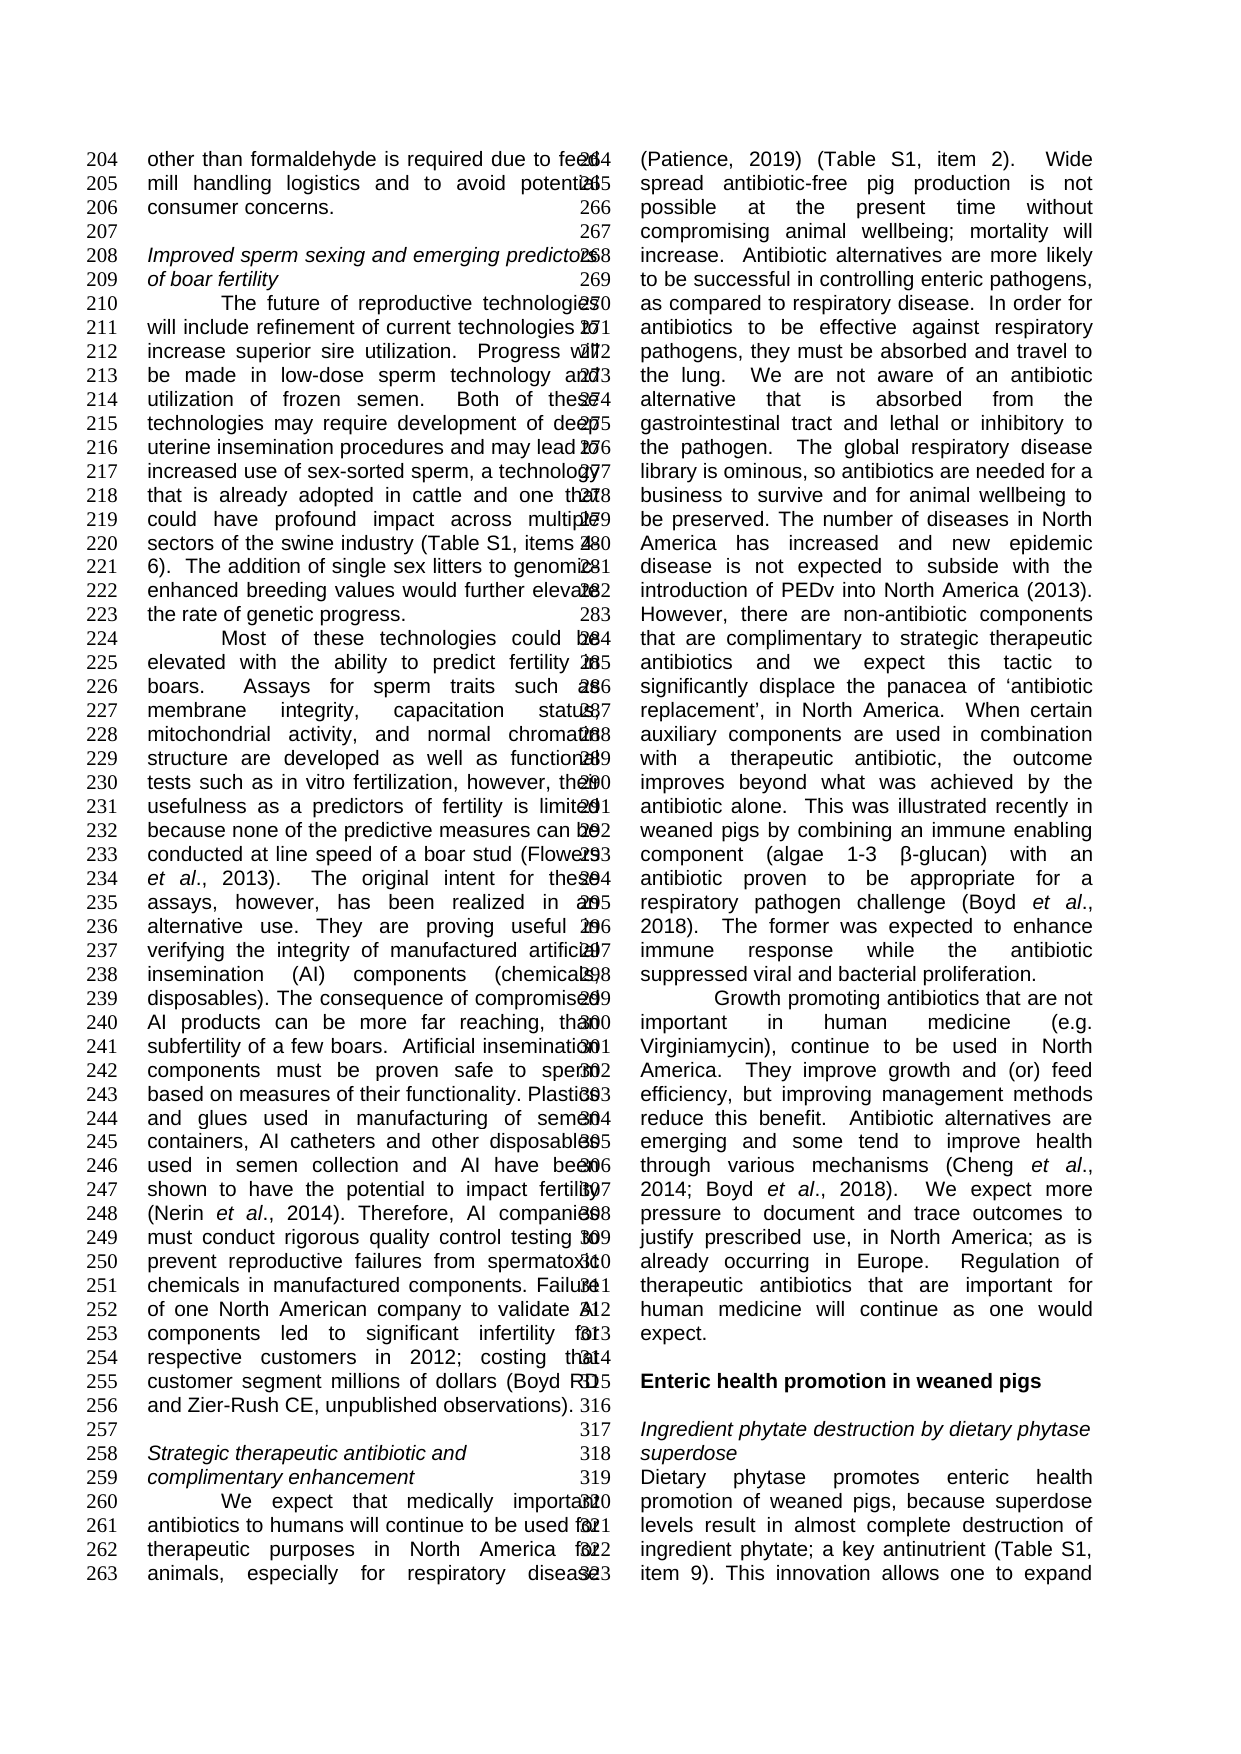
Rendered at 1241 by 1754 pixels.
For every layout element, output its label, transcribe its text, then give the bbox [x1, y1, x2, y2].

text Strategic therapeutic antibiotic and complimentary enhancement [147, 1441, 600, 1489]
text Enteric health promotion in weaned pigs [640, 1369, 1093, 1393]
subtitle Most of these technologies could be elevated with the ability to predict fertility in boars. Assays for sperm traits such as membrane integrity, capacitation status, mitochondrial activity, and normal chromatin structure are developed as well as functional tests such as in vitro fertilization, however, their usefulness as a predictors of fertility is limited because none of the predictive measures can be conducted at line speed of a boar stud (Flowers et al., 2013). The original intent for these assays, however, has been realized in an alternative use. They are proving useful in verifying the integrity of manufactured artificial insemination (AI) components (chemicals, disposables). The consequence of compromised AI products can be more far reaching, than subfertility of a few boars. Artificial insemination components must be proven safe to sperm based on measures of their functionality. Plastics and glues used in manufacturing of semen containers, AI catheters and other disposables used in semen collection and AI have been shown to have the potential to impact fertility (Nerin et al., 2014). Therefore, AI companies must conduct rigorous quality control testing to prevent reproductive failures from spermatoxic chemicals in manufactured components. Failure of one North American company to validate AI components led to significant infertility for respective customers in 2012; costing that customer segment millions of dollars (Boyd RD and Zier-Rush CE, unpublished observations). [147, 626, 600, 842]
text Ingredient phytate destruction by dietary phytase superdose [640, 1417, 1093, 1465]
text Growth promoting antibiotics that are not important in human medicine (e.g. Virginiamycin), continue to be used in North America. They improve growth and (or) feed efficiency, but improving management methods reduce this benefit. Antibiotic alternatives are emerging and some tend to improve health through various mechanisms (Cheng et al., 2014; Boyd et al., 2018). We expect more pressure to document and trace outcomes to justify prescribed use, in North America; as is already occurring in Europe. Regulation of therapeutic antibiotics that are important for human medicine will continue as one would expect. [640, 986, 1093, 1345]
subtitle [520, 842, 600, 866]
text We expect that medically important antibiotics to humans will continue to be used for therapeutic purposes in North America for animals, especially for respiratory disease (Patience, 2019) (Table S1, item 2). Wide spread antibiotic-free pig production is not possible at the present time without compromising animal wellbeing; mortality will increase. Antibiotic alternatives are more likely to be successful in controlling enteric pathogens, as compared to respiratory disease. In order for antibiotics to be effective against respiratory pathogens, they must be absorbed and travel to the lung. We are not aware of an antibiotic alternative that is absorbed from the gastrointestinal tract and lethal or inhibitory to the pathogen. The global respiratory disease library is ominous, so antibiotics are needed for a business to survive and for animal wellbeing to be preserved. The number of diseases in North America has increased and new epidemic disease is not expected to subside with the introduction of PEDv into North America (2013). However, there are non-antibiotic components that are complimentary to strategic therapeutic antibiotics and we expect this tactic to significantly displace the panacea of ‘antibiotic replacement’, in North America. When certain auxiliary components are used in combination with a therapeutic antibiotic, the outcome improves beyond what was achieved by the antibiotic alone. This was illustrated recently in weaned pigs by combining an immune enabling component (algae 1-3 β-glucan) with an antibiotic proven to be appropriate for a respiratory pathogen challenge (Boyd et al., 2018). The former was expected to enhance immune response while the antibiotic suppressed viral and bacterial proliferation. [640, 147, 1093, 986]
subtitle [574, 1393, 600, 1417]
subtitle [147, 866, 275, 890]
text The future of reproductive technologies will include refinement of current technologies to increase superior sire utilization. Progress will be made in low-dose sperm technology and utilization of frozen semen. Both of these technologies may require development of deep uterine insemination procedures and may lead to increased use of sex-sorted sperm, a technology that is already adopted in cattle and one that could have profound impact across multiple sectors of the swine industry (Table S1, items 4-6). The addition of single sex litters to genomic-enhanced breeding values would further elevate the rate of genetic progress. [147, 291, 600, 626]
subtitle Improved sperm sexing and emerging predictors of boar fertility [147, 243, 600, 291]
